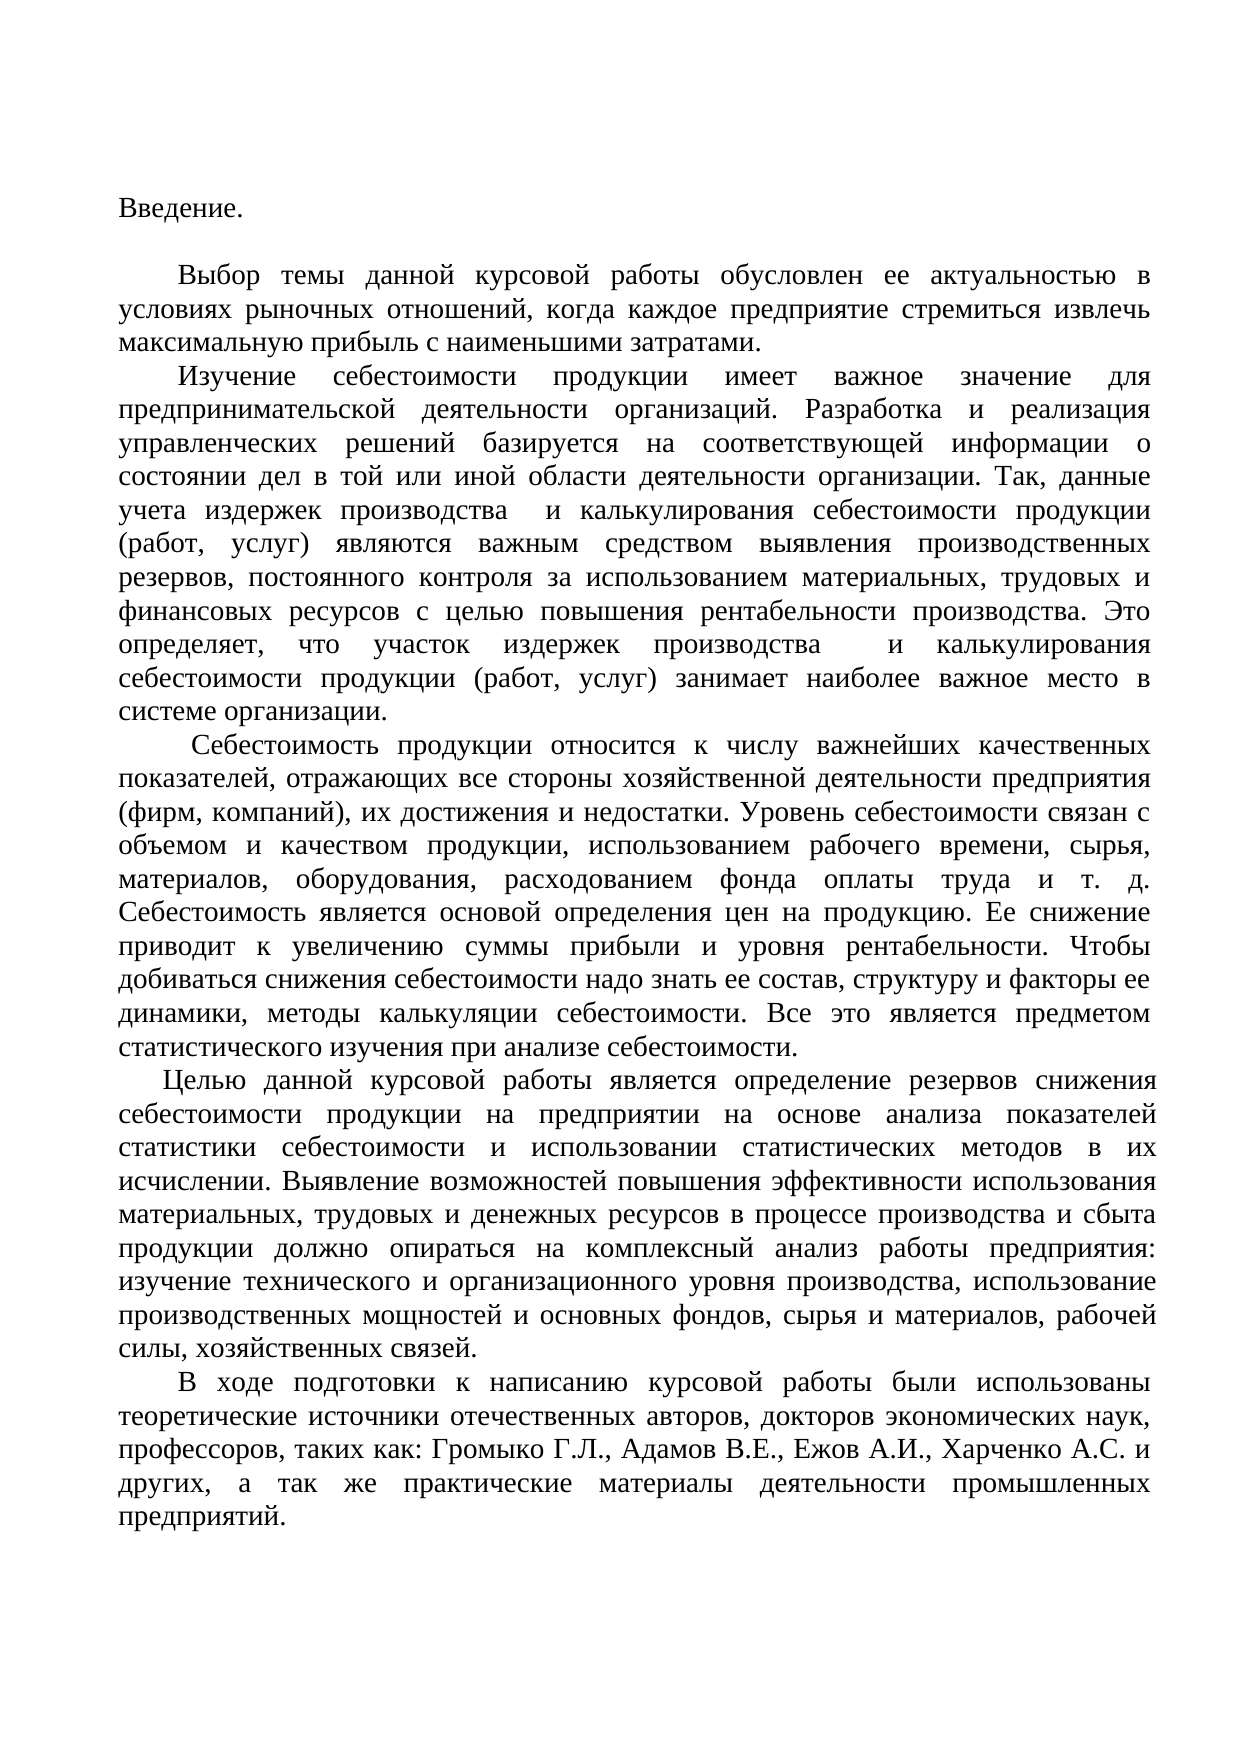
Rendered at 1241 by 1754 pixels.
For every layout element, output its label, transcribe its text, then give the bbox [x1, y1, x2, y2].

text Выбор темы данной курсовой работы обусловлен ее актуальностью в условиях рыночных отношений, когда каждое предприятие стремиться извлечь максимальную прибыль с наименьшими затратами. [118, 257, 1152, 358]
text Введение. [118, 190, 1152, 224]
text Изучение себестоимости продукции имеет важное значение для предпринимательской деятельности организаций. Разработка и реализация управленческих решений базируется на соответствующей информации о состоянии дел в той или иной области деятельности организации. Так, данные учета издержек производства и калькулирования себестоимости продукции (работ, услуг) являются важным средством выявления производственных резервов, постоянного контроля за использованием материальных, трудовых и финансовых ресурсов с целью повышения рентабельности производства. Это определяет, что участок издержек производства и калькулирования себестоимости продукции (работ, услуг) занимает наиболее важное место в системе организации. [118, 358, 1152, 727]
text В ходе подготовки к написанию курсовой работы были использованы теоретические источники отечественных авторов, докторов экономических наук, профессоров, таких как: Громыко Г.Л., Адамов В.Е., Ежов А.И., Харченко А.С. и других, а так же практические материалы деятельности промышленных предприятий. [118, 1364, 1152, 1532]
text Целью данной курсовой работы является определение резервов снижения себестоимости продукции на предприятии на основе анализа показателей статистики себестоимости и использовании статистических методов в их исчислении. Выявление возможностей повышения эффективности использования материальных, трудовых и денежных ресурсов в процессе производства и сбыта продукции должно опираться на комплексный анализ работы предприятия: изучение технического и организационного уровня производства, использование производственных мощностей и основных фондов, сырья и материалов, рабочей силы, хозяйственных связей. [118, 1062, 1158, 1364]
text Себестоимость продукции относится к числу важнейших качественных показателей, отражающих все стороны хозяйственной деятельности предприятия (фирм, компаний), их достижения и недостатки. Уровень себестоимости связан с объемом и качеством продукции, использованием рабочего времени, сырья, материалов, оборудования, расходованием фонда оплаты труда и т. д. Себестоимость является основой определения цен на продукцию. Ее снижение приводит к увеличению суммы прибыли и уровня рентабельности. Чтобы добиваться снижения себестоимости надо знать ее состав, структуру и факторы ее динамики, методы калькуляции себестоимости. Все это является предметом статистического изучения при анализе себестоимости. [118, 727, 1152, 1062]
